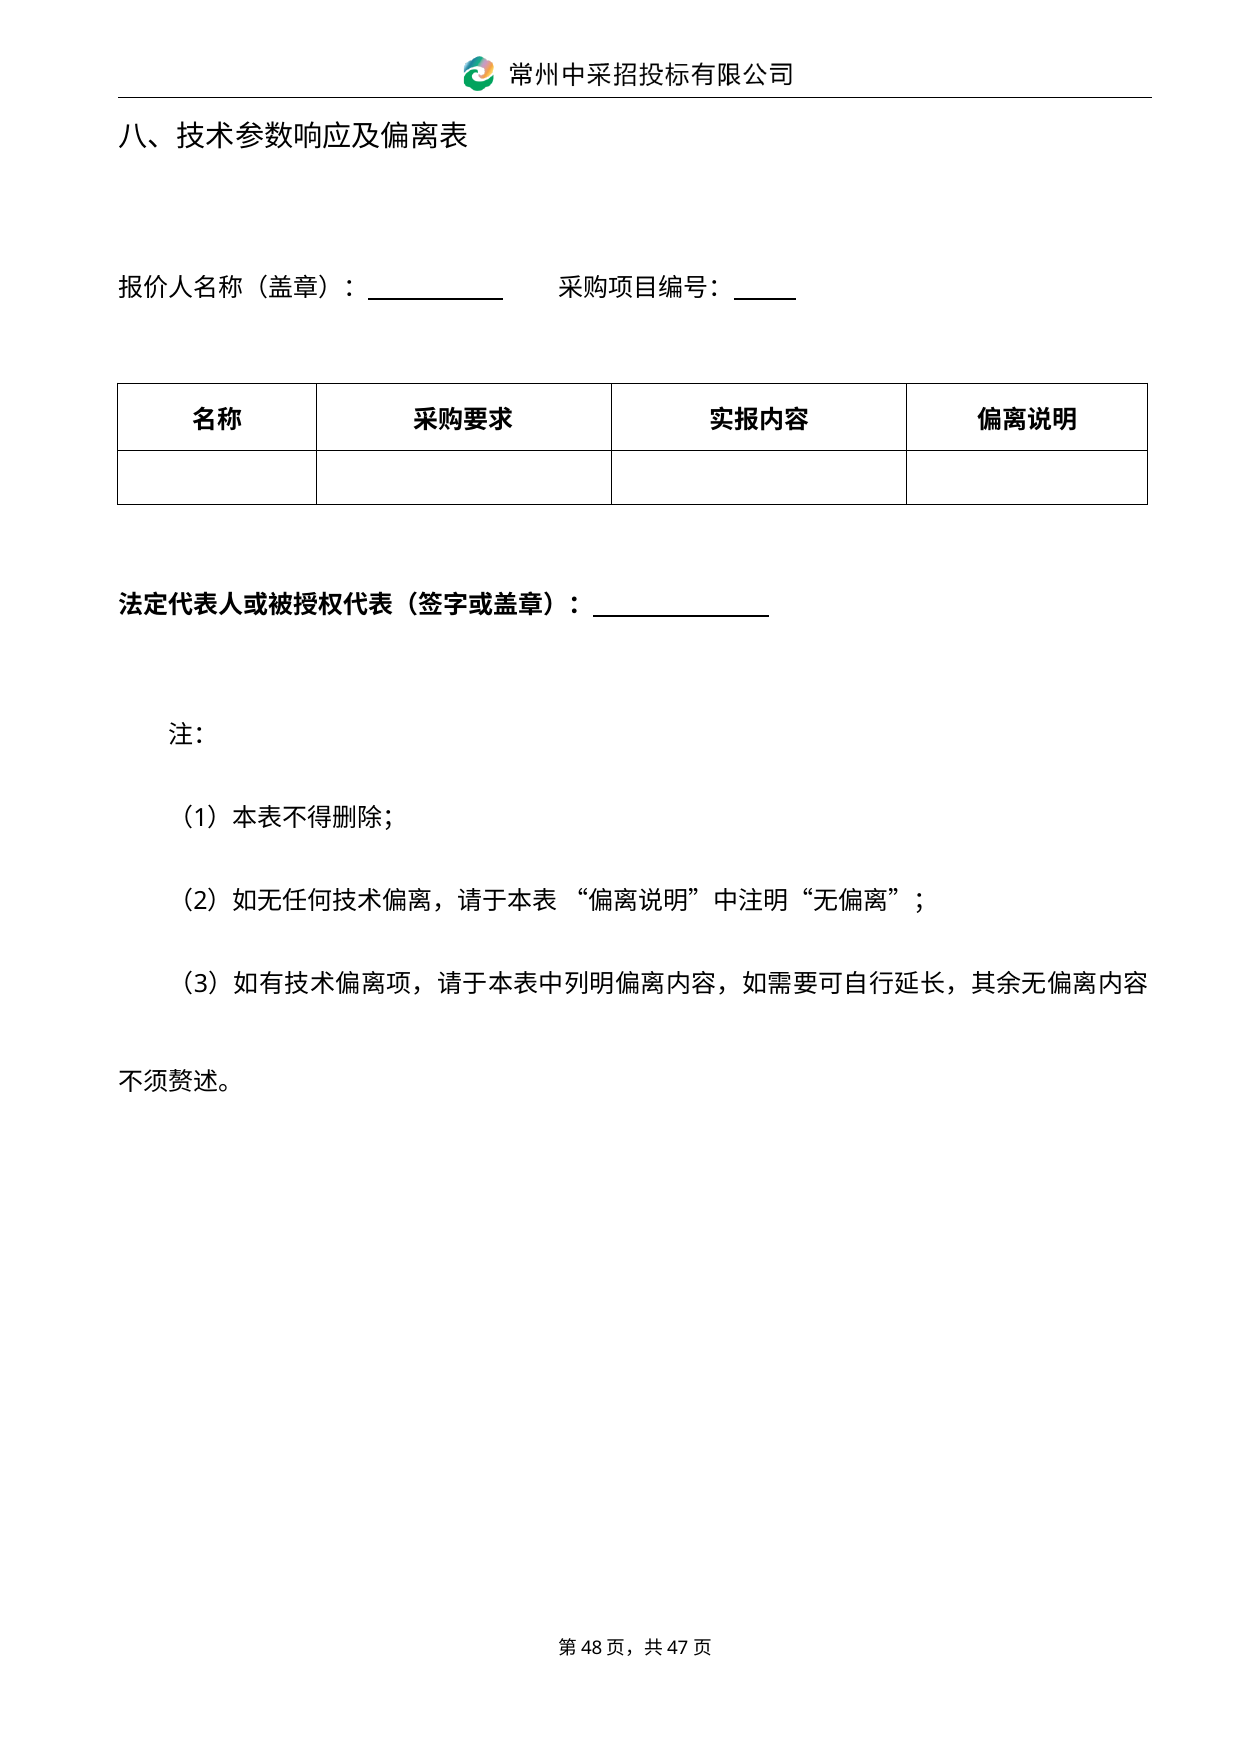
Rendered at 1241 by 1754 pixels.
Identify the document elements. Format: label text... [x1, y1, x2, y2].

table_header 采购要求 [317, 384, 611, 450]
table_cell [118, 451, 316, 503]
table_header 名称 [118, 384, 316, 450]
picture [463, 56, 795, 91]
table_cell [612, 451, 906, 503]
text 报价人名称（盖章）： 采购项目编号： [118, 253, 1152, 318]
table_cell [317, 451, 611, 503]
text （1）本表不得删除； [118, 783, 1152, 848]
table_header 实报内容 [612, 384, 906, 450]
table_cell [907, 451, 1147, 503]
table_header 偏离说明 [907, 384, 1147, 450]
text （3）如有技术偏离项，请于本表中列明偏离内容，如需要可自行延长，其余无偏离内容不须赘述。 [118, 949, 1152, 1112]
text （2）如无任何技术偏离，请于本表 “偏离说明”中注明“无偏离”； [118, 866, 1152, 931]
text 法定代表人或被授权代表（签字或盖章）： [118, 570, 1152, 635]
text 注： [118, 700, 1152, 765]
text 八、技术参数响应及偏离表 [118, 102, 1152, 167]
